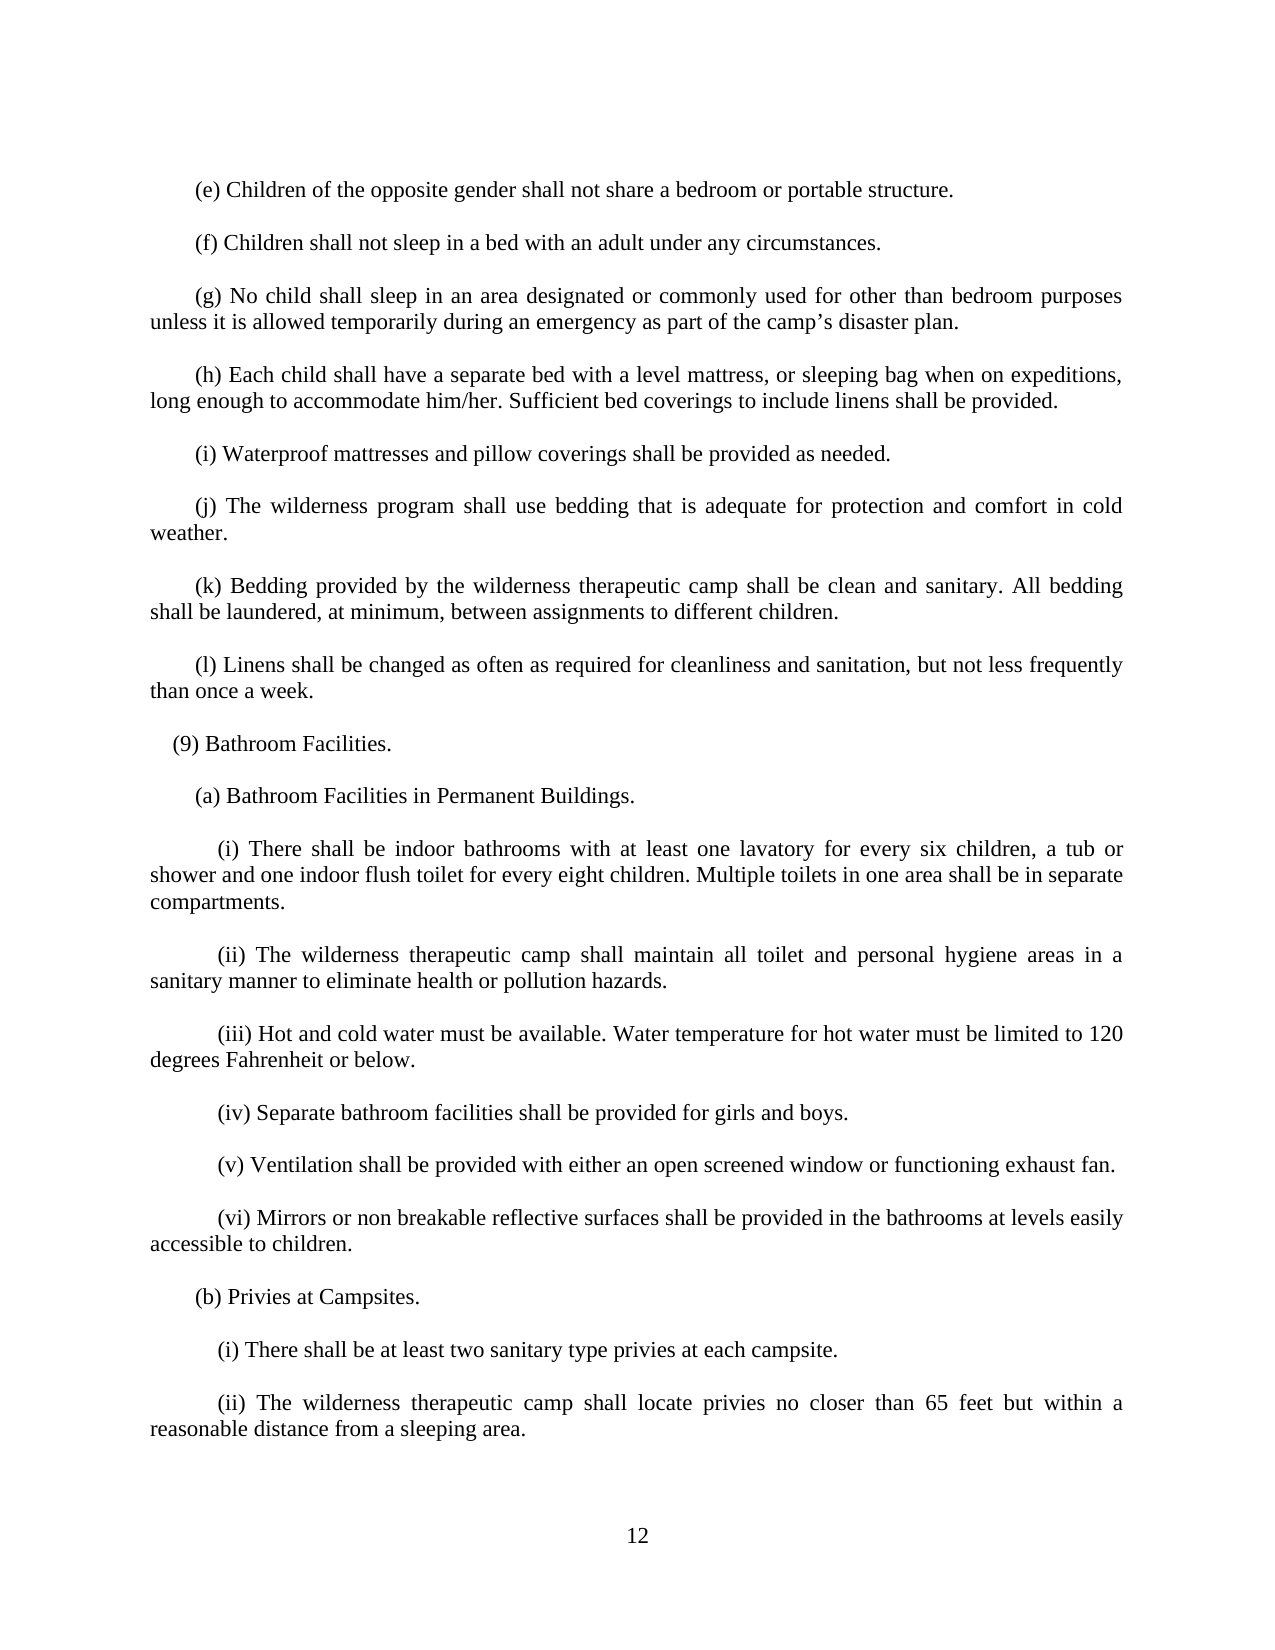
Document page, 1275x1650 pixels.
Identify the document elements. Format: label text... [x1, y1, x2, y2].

text (iv) Separate bathroom facilities shall be provided for girls and boys. [150, 1099, 1125, 1125]
text (f) Children shall not sleep in a bed with an adult under any circumstances. [172, 229, 1125, 255]
text (b) Privies at Campsites. [172, 1283, 1125, 1309]
text (i) Waterproof mattresses and pillow coverings shall be provided as needed. [172, 440, 1125, 466]
text (a) Bathroom Facilities in Permanent Buildings. [172, 782, 1125, 809]
text (ii) The wilderness therapeutic camp shall maintain all toilet and personal hygiene areas in a sanitary manner to eliminate health or pollution hazards. [150, 941, 1125, 993]
text (v) Ventilation shall be provided with either an open screened window or functioning exhaust fan. [150, 1151, 1125, 1178]
text (i) There shall be indoor bathrooms with at least one lavatory for every six children, a tub or shower and one indoor flush toilet for every eight children. Multiple toilets in one area shall be in separate compartments. [150, 835, 1125, 914]
text (l) Linens shall be changed as often as required for cleanliness and sanitation, but not less frequently than once a week. [150, 651, 1125, 703]
text (9) Bathroom Facilities. [150, 730, 1125, 756]
text (vi) Mirrors or non breakable reflective surfaces shall be provided in the bathrooms at levels easily accessible to children. [150, 1204, 1125, 1257]
text (j) The wilderness program shall use bedding that is adequate for protection and comfort in cold weather. [150, 493, 1125, 545]
text (g) No child shall sleep in an area designated or commonly used for other than bedroom purposes unless it is allowed temporarily during an emergency as part of the camp’s disaster plan. [150, 282, 1125, 334]
text (ii) The wilderness therapeutic camp shall locate privies no closer than 65 feet but within a reasonable distance from a sleeping area. [150, 1389, 1125, 1441]
text (h) Each child shall have a separate bed with a level mattress, or sleeping bag when on expeditions, long enough to accommodate him/her. Sufficient bed coverings to include linens shall be provided. [150, 361, 1125, 413]
text (k) Bedding provided by the wilderness therapeutic camp shall be clean and sanitary. All bedding shall be laundered, at minimum, between assignments to different children. [150, 572, 1125, 624]
text (i) There shall be at least two sanitary type privies at each campsite. [150, 1336, 1125, 1362]
text (iii) Hot and cold water must be available. Water temperature for hot water must be limited to 120 degrees Fahrenheit or below. [150, 1020, 1125, 1072]
text (e) Children of the opposite gender shall not share a bedroom or portable structure. [172, 176, 1125, 203]
